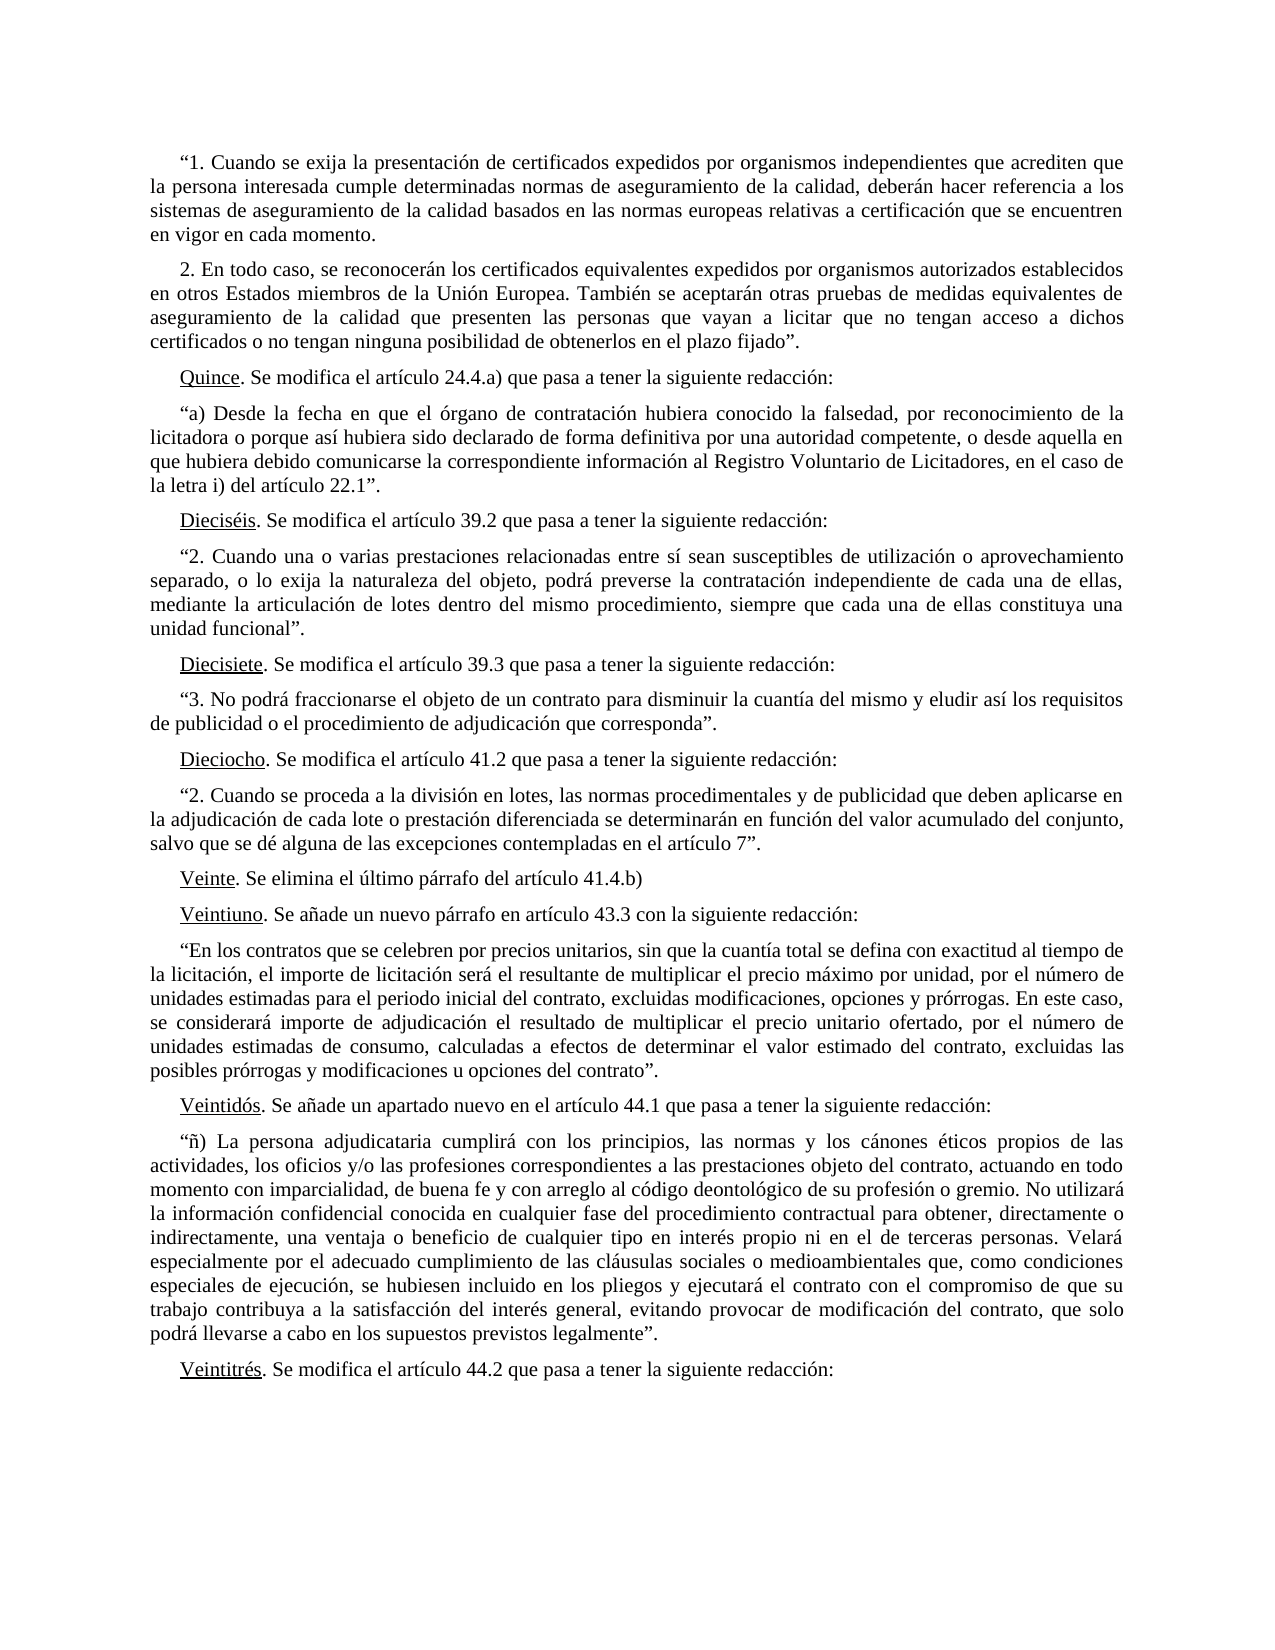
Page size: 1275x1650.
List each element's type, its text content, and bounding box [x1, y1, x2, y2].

text “3. No podrá fraccionarse el objeto de un contrato para disminuir la cuantía del mismo y eludir así los requisitos de publicidad o el procedimiento de adjudicación que corresponda”. [150, 688, 1125, 736]
text 2. En todo caso, se reconocerán los certificados equivalentes expedidos por organismos autorizados establecidos en otros Estados miembros de la Unión Europea. También se aceptarán otras pruebas de medidas equivalentes de aseguramiento de la calidad que presenten las personas que vayan a licitar que no tengan acceso a dichos certificados o no tengan ninguna posibilidad de obtenerlos en el plazo fijado”. [150, 258, 1125, 353]
text Veintidós. Se añade un apartado nuevo en el artículo 44.1 que pasa a tener la siguiente redacción: [150, 1094, 1125, 1118]
text “2. Cuando una o varias prestaciones relacionadas entre sí sean susceptibles de utilización o aprovechamiento separado, o lo exija la naturaleza del objeto, podrá preverse la contratación independiente de cada una de ellas, mediante la articulación de lotes dentro del mismo procedimiento, siempre que cada una de ellas constituya una unidad funcional”. [150, 544, 1125, 640]
text “En los contratos que se celebren por precios unitarios, sin que la cuantía total se defina con exactitud al tiempo de la licitación, el importe de licitación será el resultante de multiplicar el precio máximo por unidad, por el número de unidades estimadas para el periodo inicial del contrato, excluidas modificaciones, opciones y prórrogas. En este caso, se considerará importe de adjudicación el resultado de multiplicar el precio unitario ofertado, por el número de unidades estimadas de consumo, calculadas a efectos de determinar el valor estimado del contrato, excluidas las posibles prórrogas y modificaciones u opciones del contrato”. [150, 938, 1125, 1082]
text Quince. Se modifica el artículo 24.4.a) que pasa a tener la siguiente redacción: [150, 365, 1125, 389]
text Veinte. Se elimina el último párrafo del artículo 41.4.b) [150, 867, 1125, 891]
text “a) Desde la fecha en que el órgano de contratación hubiera conocido la falsedad, por reconocimiento de la licitadora o porque así hubiera sido declarado de forma definitiva por una autoridad competente, o desde aquella en que hubiera debido comunicarse la correspondiente información al Registro Voluntario de Licitadores, en el caso de la letra i) del artículo 22.1”. [150, 401, 1125, 497]
text Dieciséis. Se modifica el artículo 39.2 que pasa a tener la siguiente redacción: [150, 508, 1125, 532]
text Diecisiete. Se modifica el artículo 39.3 que pasa a tener la siguiente redacción: [150, 652, 1125, 676]
text “2. Cuando se proceda a la división en lotes, las normas procedimentales y de publicidad que deben aplicarse en la adjudicación de cada lote o prestación diferenciada se determinarán en función del valor acumulado del conjunto, salvo que se dé alguna de las excepciones contempladas en el artículo 7”. [150, 783, 1125, 855]
text “1. Cuando se exija la presentación de certificados expedidos por organismos independientes que acrediten que la persona interesada cumple determinadas normas de aseguramiento de la calidad, deberán hacer referencia a los sistemas de aseguramiento de la calidad basados en las normas europeas relativas a certificación que se encuentren en vigor en cada momento. [150, 150, 1125, 246]
text Dieciocho. Se modifica el artículo 41.2 que pasa a tener la siguiente redacción: [150, 747, 1125, 771]
text Veintiuno. Se añade un nuevo párrafo en artículo 43.3 con la siguiente redacción: [150, 902, 1125, 926]
text “ñ) La persona adjudicataria cumplirá con los principios, las normas y los cánones éticos propios de las actividades, los oficios y/o las profesiones correspondientes a las prestaciones objeto del contrato, actuando en todo momento con imparcialidad, de buena fe y con arreglo al código deontológico de su profesión o gremio. No utilizará la información confidencial conocida en cualquier fase del procedimiento contractual para obtener, directamente o indirectamente, una ventaja o beneficio de cualquier tipo en interés propio ni en el de terceras personas. Velará especialmente por el adecuado cumplimiento de las cláusulas sociales o medioambientales que, como condiciones especiales de ejecución, se hubiesen incluido en los pliegos y ejecutará el contrato con el compromiso de que su trabajo contribuya a la satisfacción del interés general, evitando provocar de modificación del contrato, que solo podrá llevarse a cabo en los supuestos previstos legalmente”. [150, 1129, 1125, 1345]
text Veintitrés. Se modifica el artículo 44.2 que pasa a tener la siguiente redacción: [150, 1357, 1125, 1381]
